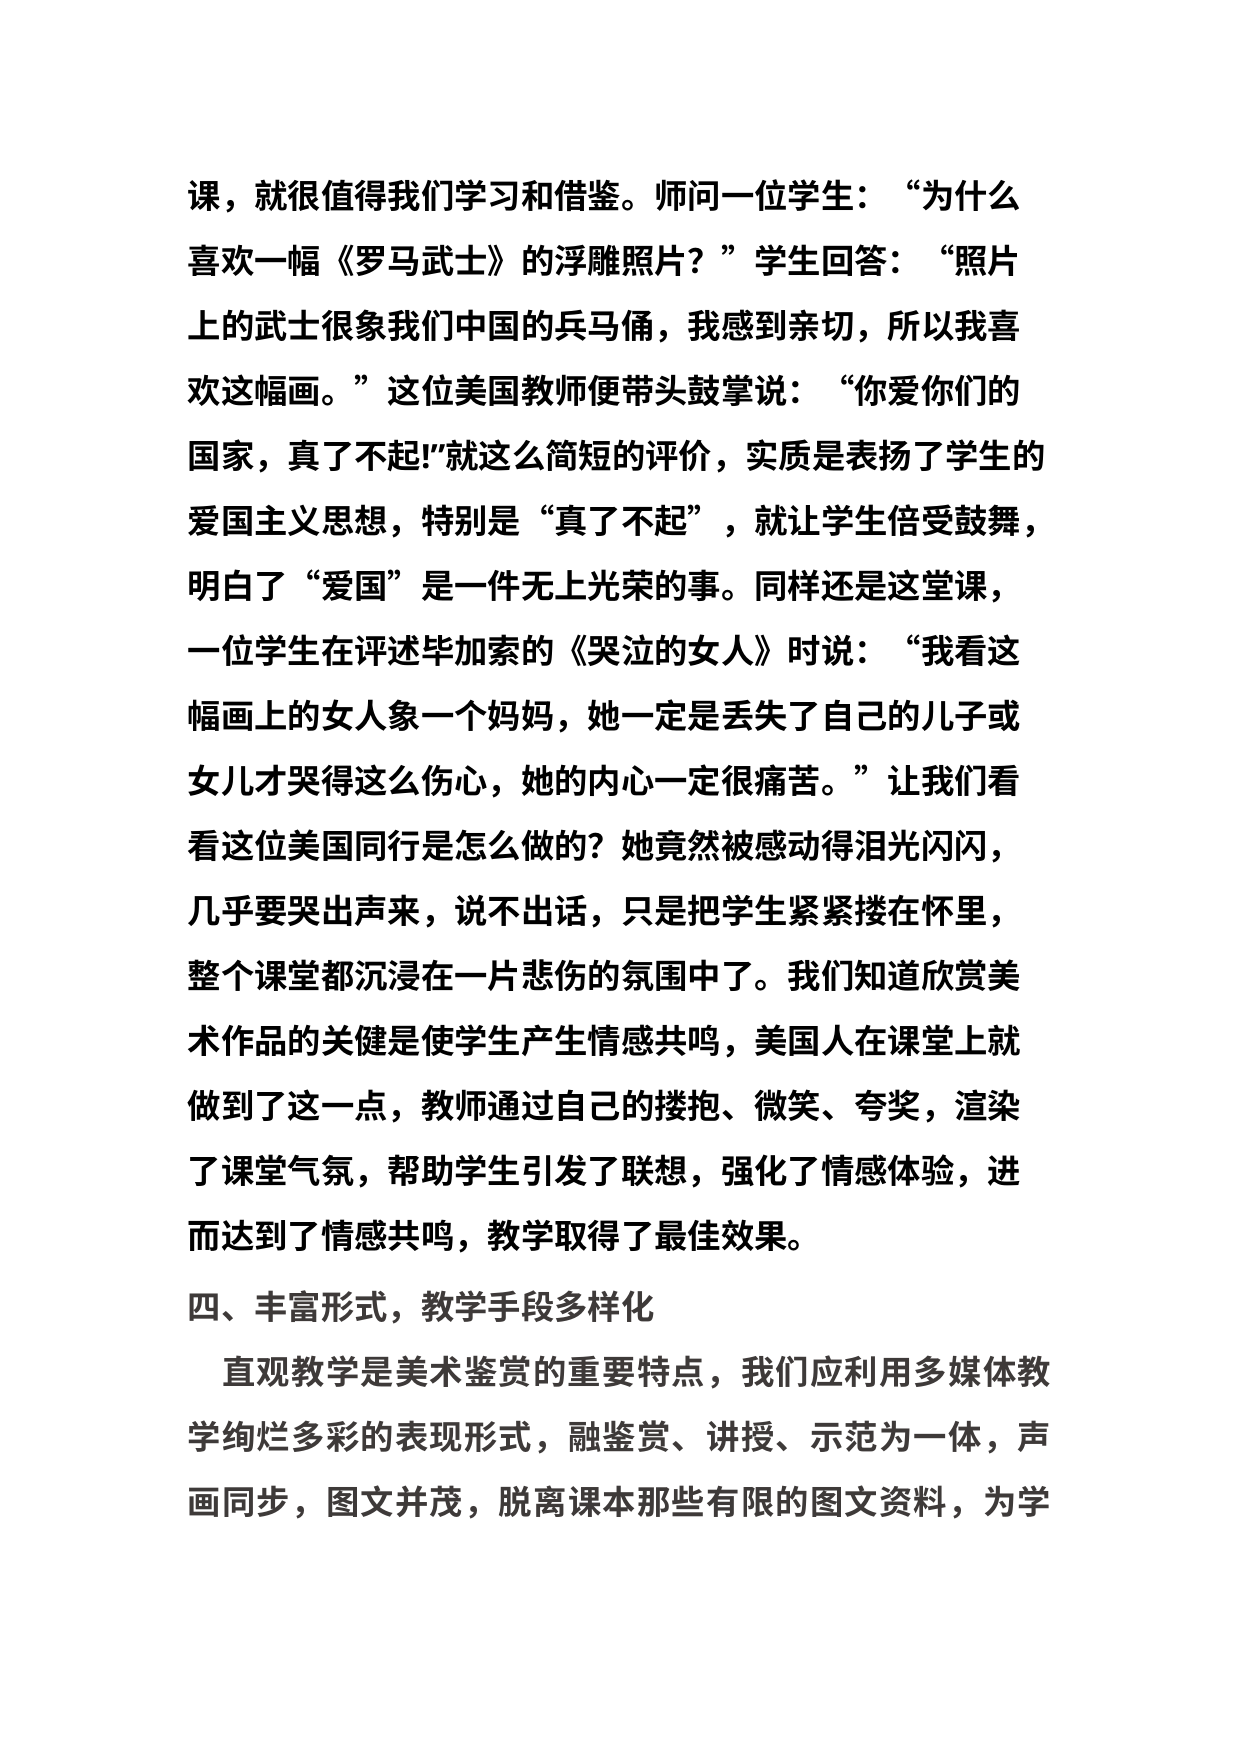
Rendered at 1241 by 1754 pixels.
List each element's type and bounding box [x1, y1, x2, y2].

text [187, 1272, 1053, 1532]
text [187, 162, 1053, 1267]
